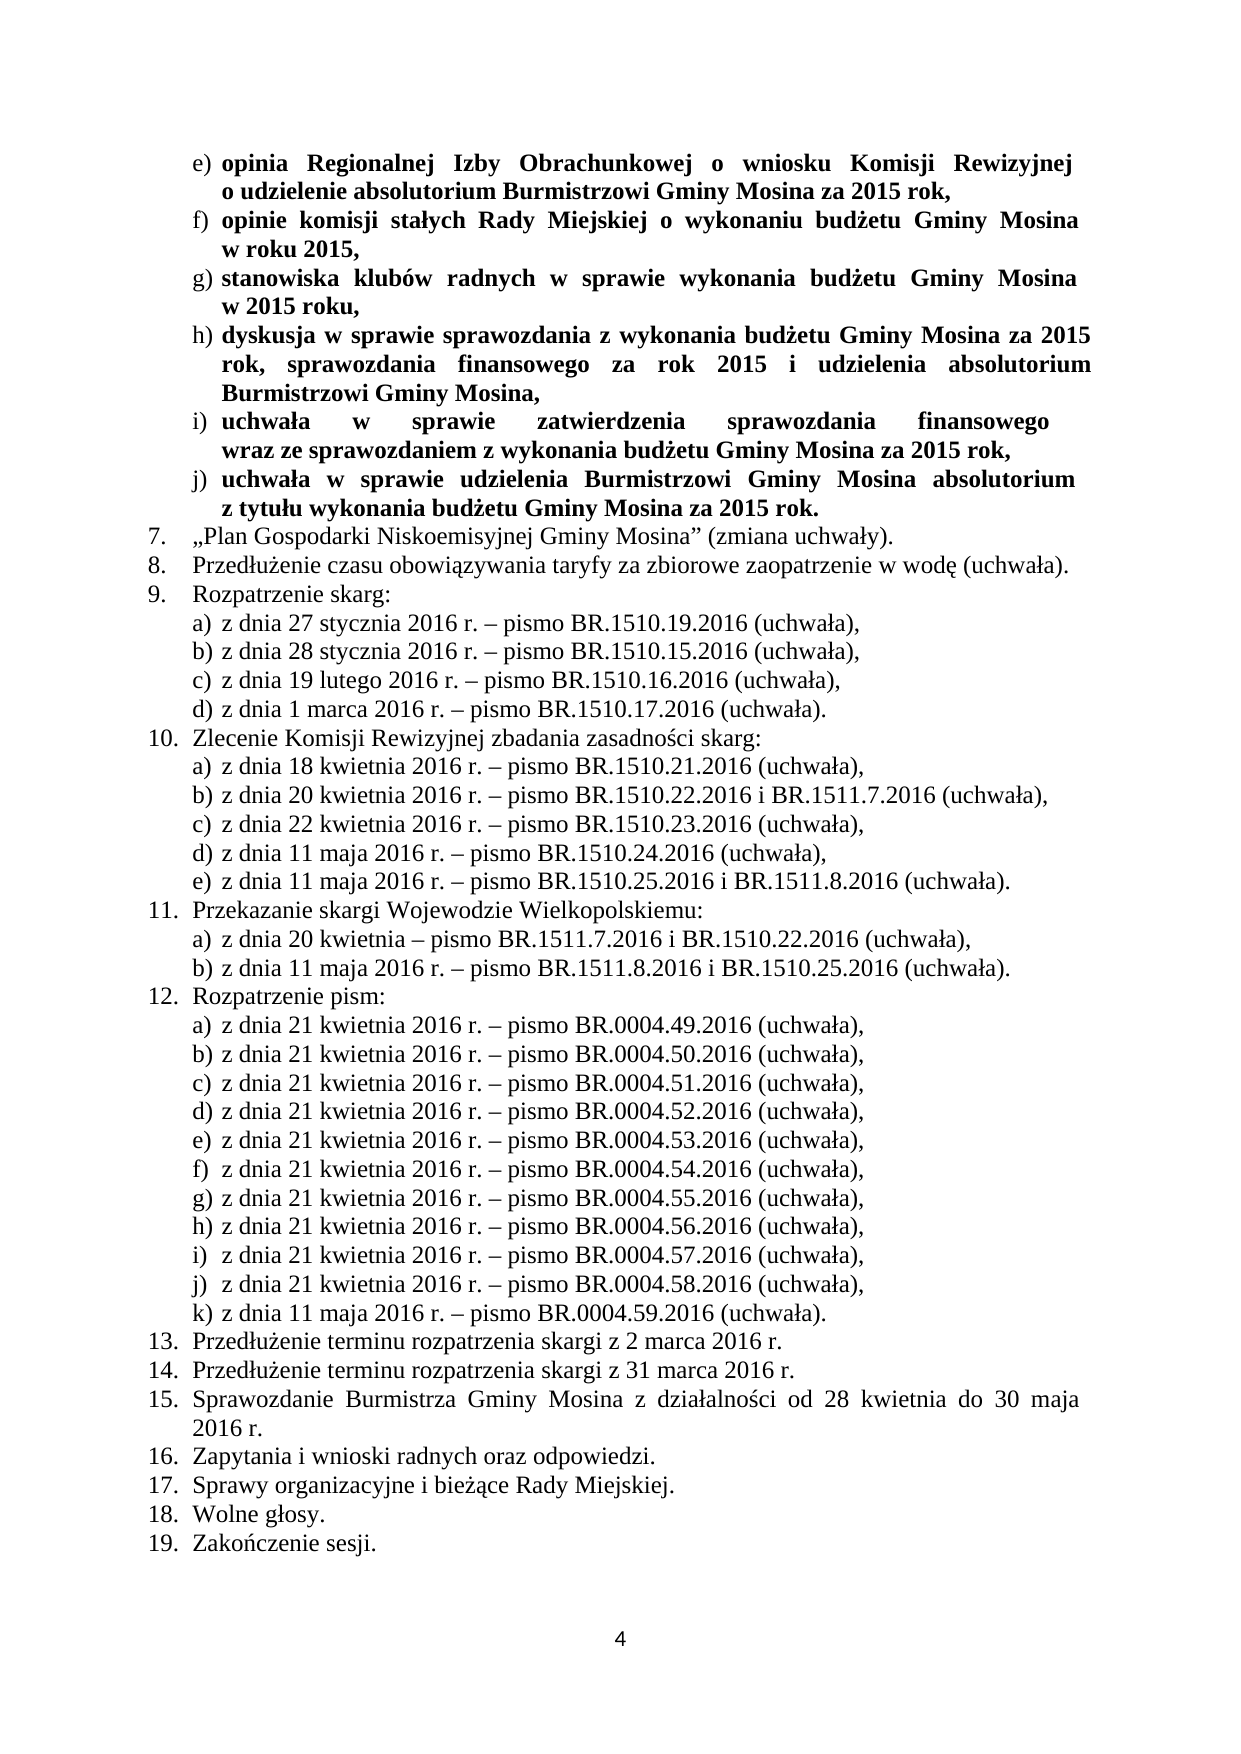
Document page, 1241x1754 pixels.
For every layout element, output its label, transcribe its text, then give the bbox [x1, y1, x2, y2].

list z dnia 21 kwietnia 2016 r. – pismo BR.0004.49.2016 (uchwała), [192, 1010, 1093, 1039]
list z dnia 27 stycznia 2016 r. – pismo BR.1510.19.2016 (uchwała), [192, 608, 1093, 636]
list Rozpatrzenie skarg: [148, 579, 1093, 608]
list z dnia 11 maja 2016 r. – pismo BR.0004.59.2016 (uchwała). [192, 1298, 1093, 1326]
list z dnia 18 kwietnia 2016 r. – pismo BR.1510.21.2016 (uchwała), [192, 751, 1093, 780]
list Przedłużenie terminu rozpatrzenia skargi z 2 marca 2016 r. [148, 1326, 1093, 1355]
list z dnia 21 kwietnia 2016 r. – pismo BR.0004.56.2016 (uchwała), [192, 1211, 1093, 1240]
list z dnia 21 kwietnia 2016 r. – pismo BR.0004.57.2016 (uchwała), [192, 1240, 1093, 1269]
list opinie komisji stałych Rady Miejskiej o wykonaniu budżetu Gminy Mosina w roku 2015, [192, 205, 1093, 263]
list z dnia 21 kwietnia 2016 r. – pismo BR.0004.52.2016 (uchwała), [192, 1096, 1093, 1125]
list z dnia 19 lutego 2016 r. – pismo BR.1510.16.2016 (uchwała), [192, 665, 1093, 694]
list Sprawy organizacyjne i bieżące Rady Miejskiej. [148, 1470, 1093, 1499]
list „Plan Gospodarki Niskoemisyjnej Gminy Mosina” (zmiana uchwały). [148, 521, 1093, 550]
list Przedłużenie terminu rozpatrzenia skargi z 31 marca 2016 r. [148, 1355, 1093, 1384]
list Wolne głosy. [148, 1499, 1093, 1528]
list z dnia 20 kwietnia – pismo BR.1511.7.2016 i BR.1510.22.2016 (uchwała), [192, 924, 1093, 953]
list z dnia 1 marca 2016 r. – pismo BR.1510.17.2016 (uchwała). [192, 694, 1093, 723]
list uchwała w sprawie udzielenia Burmistrzowi Gminy Mosina absolutorium z tytułu wykonania budżetu Gminy Mosina za 2015 rok. [192, 464, 1093, 521]
list z dnia 22 kwietnia 2016 r. – pismo BR.1510.23.2016 (uchwała), [192, 809, 1093, 838]
list Zlecenie Komisji Rewizyjnej zbadania zasadności skarg: [148, 723, 1093, 751]
list dyskusja w sprawie sprawozdania z wykonania budżetu Gminy Mosina za 2015 rok, sprawozdania finansowego za rok 2015 i udzielenia absolutorium Burmistrzowi Gminy Mosina, [192, 320, 1093, 406]
list Przedłużenie czasu obowiązywania taryfy za zbiorowe zaopatrzenie w wodę (uchwała). [148, 550, 1093, 579]
list z dnia 20 kwietnia 2016 r. – pismo BR.1510.22.2016 i BR.1511.7.2016 (uchwała), [192, 780, 1093, 809]
list opinia Regionalnej Izby Obrachunkowej o wniosku Komisji Rewizyjnej o udzielenie absolutorium Burmistrzowi Gminy Mosina za 2015 rok, [192, 148, 1093, 205]
list z dnia 11 maja 2016 r. – pismo BR.1511.8.2016 i BR.1510.25.2016 (uchwała). [192, 953, 1093, 981]
list z dnia 21 kwietnia 2016 r. – pismo BR.0004.55.2016 (uchwała), [192, 1183, 1093, 1211]
list z dnia 21 kwietnia 2016 r. – pismo BR.0004.53.2016 (uchwała), [192, 1125, 1093, 1154]
list uchwała w sprawie zatwierdzenia sprawozdania finansowego wraz ze sprawozdaniem z wykonania budżetu Gminy Mosina za 2015 rok, [192, 406, 1093, 464]
list z dnia 11 maja 2016 r. – pismo BR.1510.24.2016 (uchwała), [192, 838, 1093, 866]
list stanowiska klubów radnych w sprawie wykonania budżetu Gminy Mosina w 2015 roku, [192, 263, 1093, 320]
list Rozpatrzenie pism: [148, 981, 1093, 1010]
list Zapytania i wnioski radnych oraz odpowiedzi. [148, 1441, 1093, 1470]
list Przekazanie skargi Wojewodzie Wielkopolskiemu: [148, 895, 1093, 924]
list Zakończenie sesji. [148, 1528, 1093, 1556]
list z dnia 21 kwietnia 2016 r. – pismo BR.0004.54.2016 (uchwała), [192, 1154, 1093, 1183]
list z dnia 28 stycznia 2016 r. – pismo BR.1510.15.2016 (uchwała), [192, 636, 1093, 665]
list z dnia 21 kwietnia 2016 r. – pismo BR.0004.50.2016 (uchwała), [192, 1039, 1093, 1068]
list Sprawozdanie Burmistrza Gminy Mosina z działalności od 28 kwietnia do 30 maja 2016 r. [148, 1384, 1093, 1441]
list z dnia 21 kwietnia 2016 r. – pismo BR.0004.58.2016 (uchwała), [192, 1269, 1093, 1298]
list z dnia 11 maja 2016 r. – pismo BR.1510.25.2016 i BR.1511.8.2016 (uchwała). [192, 866, 1093, 895]
list z dnia 21 kwietnia 2016 r. – pismo BR.0004.51.2016 (uchwała), [192, 1068, 1093, 1096]
